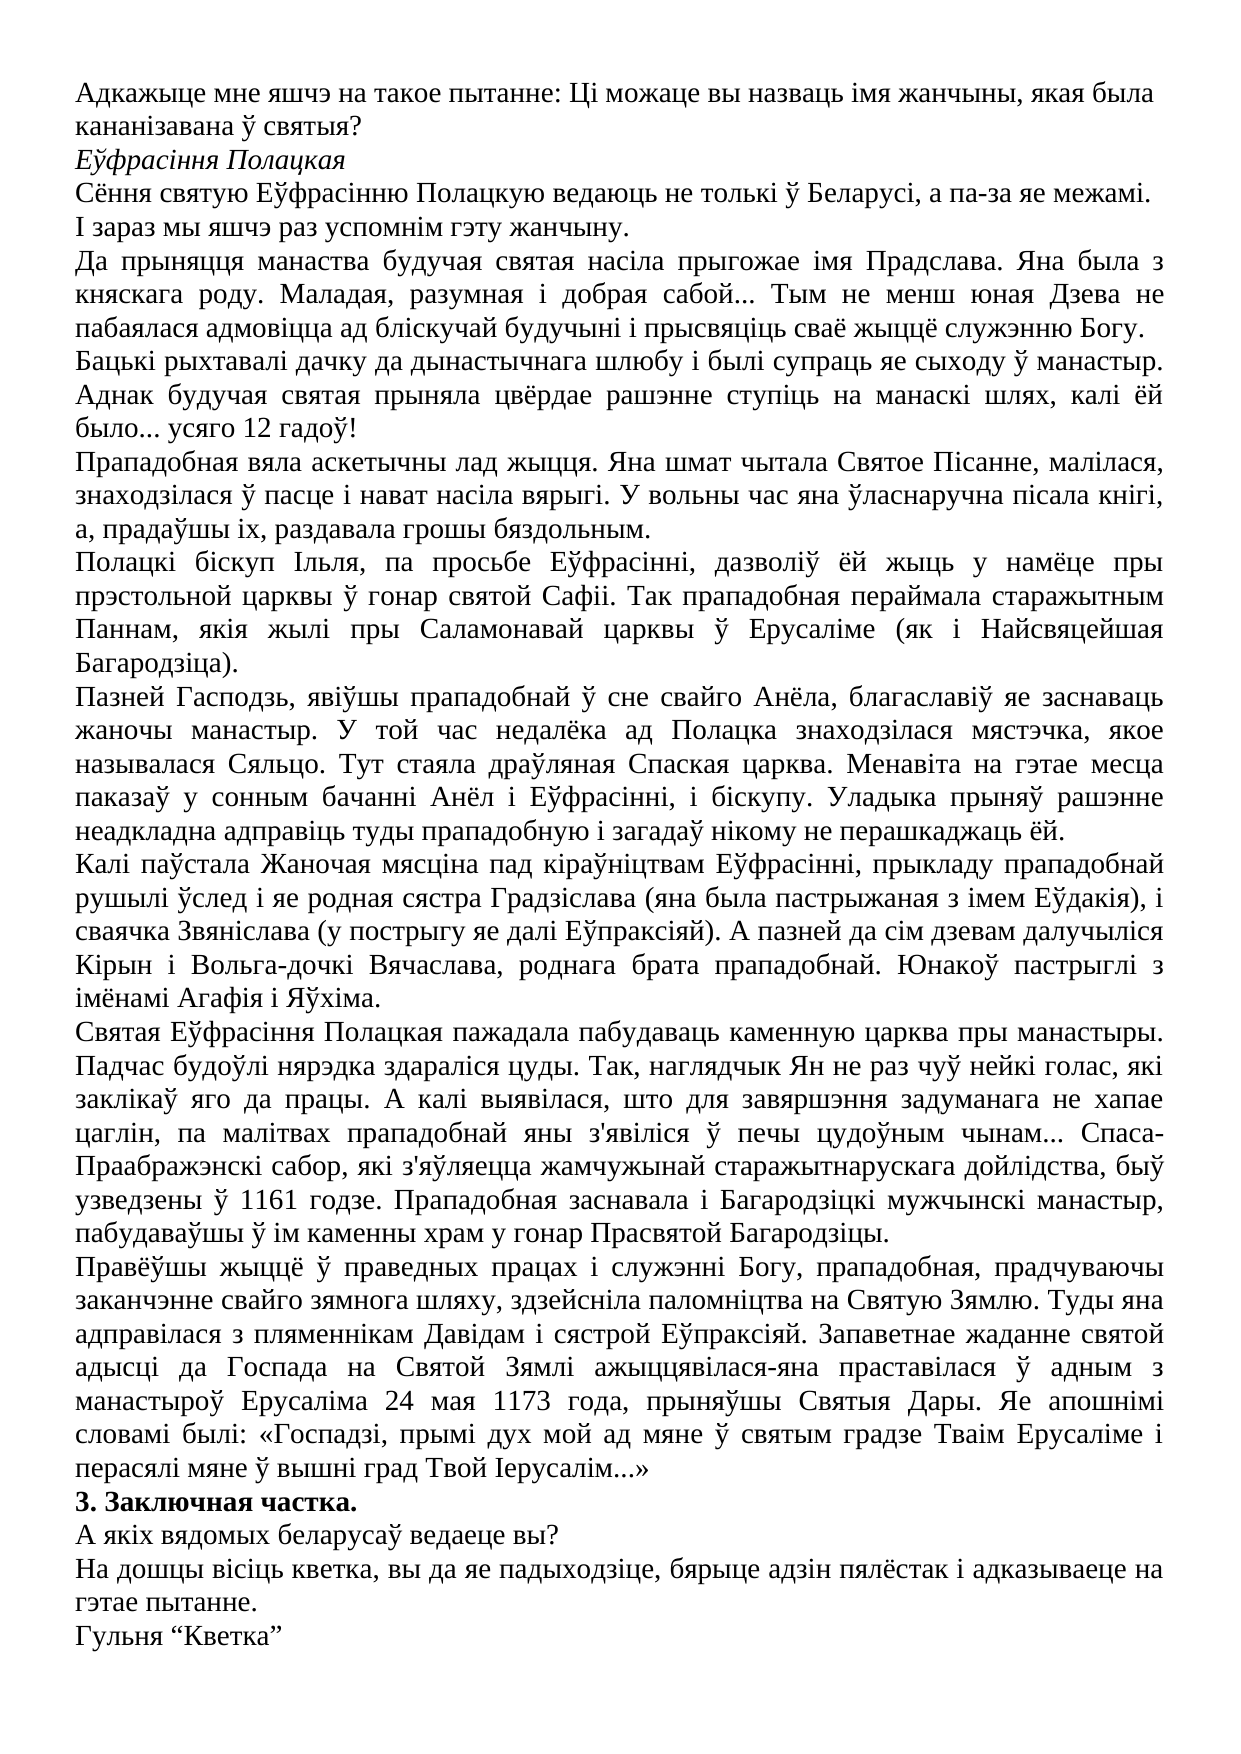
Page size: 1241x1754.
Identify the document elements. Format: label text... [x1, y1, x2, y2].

text Полацкі біскуп Ільля, па просьбе Еўфрасінні, дазволіў ёй жыць у намёце пры прэстольной царквы ў гонар святой Сафіі. Так прападобная пераймала старажытным Паннам, якія жылі пры Саламонавай царквы ў Ерусаліме (як і Найсвяцейшая Багародзіца). [75, 544, 1165, 679]
text Сёння святую Еўфрасінню Полацкую ведаюць не толькі ў Беларусі, а па-за яе межамі. [75, 176, 1165, 209]
text Пазней Гасподзь, явіўшы прападобнай ў сне свайго Анёла, благаславіў яе заснаваць жаночы манастыр. У той час недалёка ад Полацка знаходзілася мястэчка, якое называлася Сяльцо. Тут стаяла драўляная Спаская царква. Менавіта на гэтае месца паказаў у сонным бачанні Анёл і Еўфрасінні, і біскупу. Уладыка прыняў рашэнне неадкладна адправіць туды прападобную і загадаў нікому не перашкаджаць ёй. [75, 679, 1165, 846]
text 3. Заключная частка. [75, 1484, 1165, 1517]
text Калі паўстала Жаночая мясціна пад кіраўніцтвам Еўфрасінні, прыкладу прападобнай рушылі ўслед і яе родная сястра Градзіслава (яна была пастрыжаная з імем Еўдакія), і сваячка Звяніслава (у пострыгу яе далі Еўпраксіяй). А пазней да сім дзевам далучыліся Кірын і Вольга-дочкі Вячаслава, роднага брата прападобнай. Юнакоў пастрыглі з імёнамі Агафія і Яўхіма. [75, 846, 1165, 1014]
text Правёўшы жыццё ў праведных працах і служэнні Богу, прападобная, прадчуваючы заканчэнне свайго зямнога шляху, здзейсніла паломніцтва на Святую Зямлю. Туды яна адправілася з пляменнікам Давідам і сястрой Еўпраксіяй. Запаветнае жаданне святой адысці да Госпада на Святой Зямлі ажыццявілася-яна праставілася ў адным з манастыроў Ерусаліма 24 мая 1173 года, прыняўшы Святыя Дары. Яе апошнімі словамі былі: «Госпадзі, прымі дух мой ад мяне ў святым градзе Тваім Ерусаліме і перасялі мяне ў вышні град Твой Іерусалім...» [75, 1249, 1165, 1484]
text А якіх вядомых беларусаў ведаеце вы? [75, 1517, 1165, 1551]
text На дошцы вісіць кветка, вы да яе падыходзіце, бярыце адзін пялёстак і адказываеце на гэтае пытанне. [75, 1551, 1165, 1618]
text Гульня “Кветка” [75, 1618, 1165, 1651]
text Прападобная вяла аскетычны лад жыцця. Яна шмат чытала Святое Пісанне, малілася, знаходзілася ў пасце і нават насіла вярыгі. У вольны час яна ўласнаручна пісала кнігі, а, прадаўшы іх, раздавала грошы бяздольным. [75, 444, 1165, 544]
text Еўфрасіння Полацкая [75, 142, 1165, 176]
text Святая Еўфрасіння Полацкая пажадала пабудаваць каменную царква пры манастыры. Падчас будоўлі нярэдка здараліся цуды. Так, наглядчык Ян не раз чуў нейкі голас, які заклікаў яго да працы. А калі выявілася, што для завяршэння задуманага не хапае цаглін, па малітвах прападобнай яны з'явіліся ў печы цудоўным чынам... Спаса-Праабражэнскі сабор, які з'яўляецца жамчужынай старажытнарускага дойлідства, быў узведзены ў 1161 годзе. Прападобная заснавала і Багародзіцкі мужчынскі манастыр, пабудаваўшы ў ім каменны храм у гонар Прасвятой Багародзіцы. [75, 1014, 1165, 1249]
text Да прыняцця манаства будучая святая насіла прыгожае імя Прадслава. Яна была з княскага роду. Маладая, разумная і добрая сабой... Тым не менш юная Дзева не пабаялася адмовіцца ад бліскучай будучыні і прысвяціць сваё жыццё служэнню Богу. [75, 243, 1165, 343]
text І зараз мы яшчэ раз успомнім гэту жанчыну. [75, 209, 1165, 243]
text Бацькі рыхтавалі дачку да дынастычнага шлюбу і былі супраць яе сыходу ў манастыр. Аднак будучая святая прыняла цвёрдае рашэнне ступіць на манаскі шлях, калі ёй было... усяго 12 гадоў! [75, 343, 1165, 444]
text Адкажыце мне яшчэ на такое пытанне: Ці можаце вы назваць імя жанчыны, якая была кананізавана ў святыя? [75, 75, 1165, 142]
